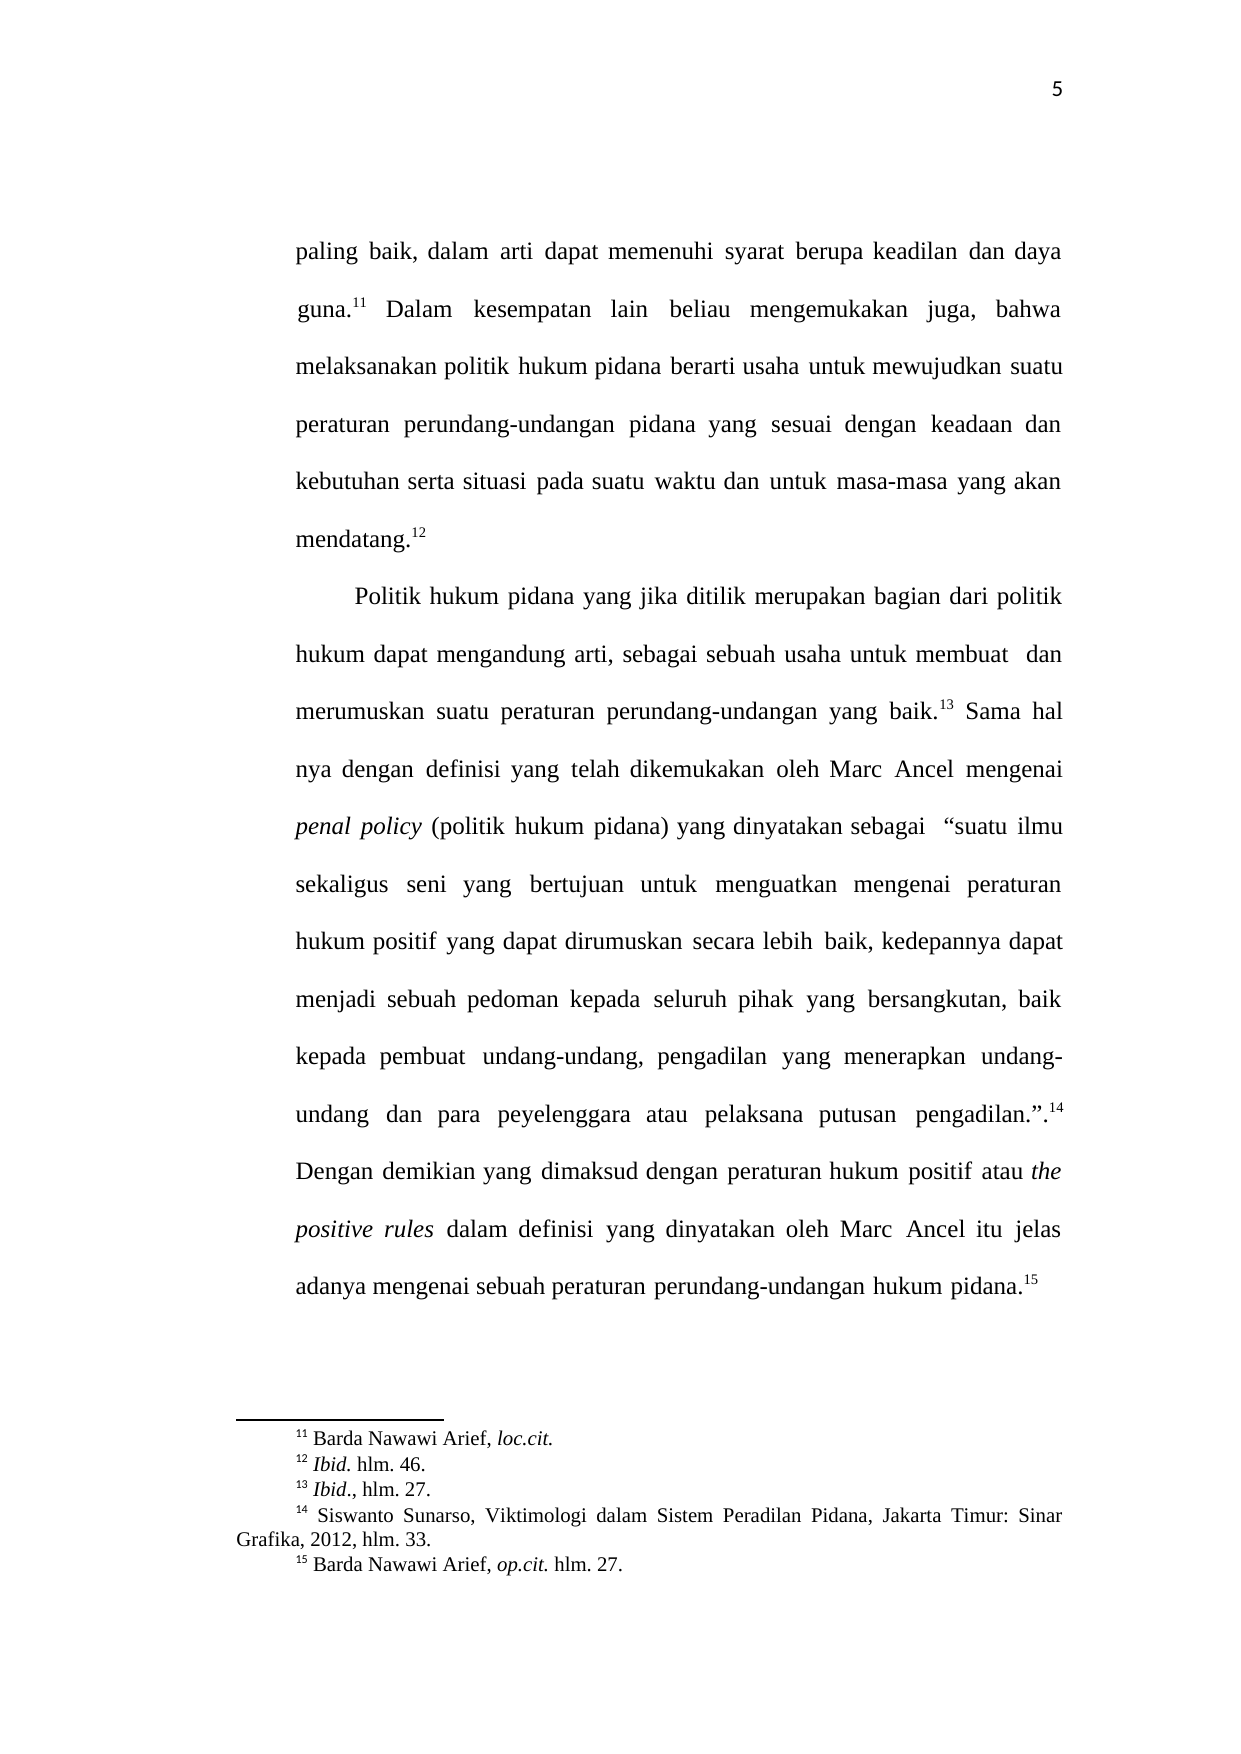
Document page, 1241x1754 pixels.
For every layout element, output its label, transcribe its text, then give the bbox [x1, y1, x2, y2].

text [295, 236, 1063, 552]
text Politik hukum pidana yang jika ditilik merupakan bagian dari politik hukum dapat mengandung arti, sebagai sebuah usaha untuk membuat dan merumuskan suatu peraturan perundang-undangan yang baik. Sama hal nya denganl definisi yangl telah dikemukakanl oleh Marcl Ancell mengenai penall policyl (politikl hukum lpidana) yang dinyatakan sebagail “suatul ilmu sekaligusl seni yangl bertujuan untukl menguatkan mengenai peraturanl hukum positifl yang dapat dirumuskanl secara lebihl lbaik, kedepannya dapat menjadi sebuah pedoman kepadal seluruh pihakl yang lbersangkutan, baikl kepada pembuatl lundang-undang, pengadilanl yang menerapkanl undang-undangl dan paral peyelenggara ataul pelaksana putusanl lpengadilan.”. Denganl demikian yangl dimaksud denganl peraturan hukuml positifl atau thel positive rulesl dalam definisil yang dinyatakan oleh Marcl Ancel itul jelasl adanya mengenai sebuah peraturanl perundang-undanganl hukum lpidana. [295, 581, 1063, 1300]
